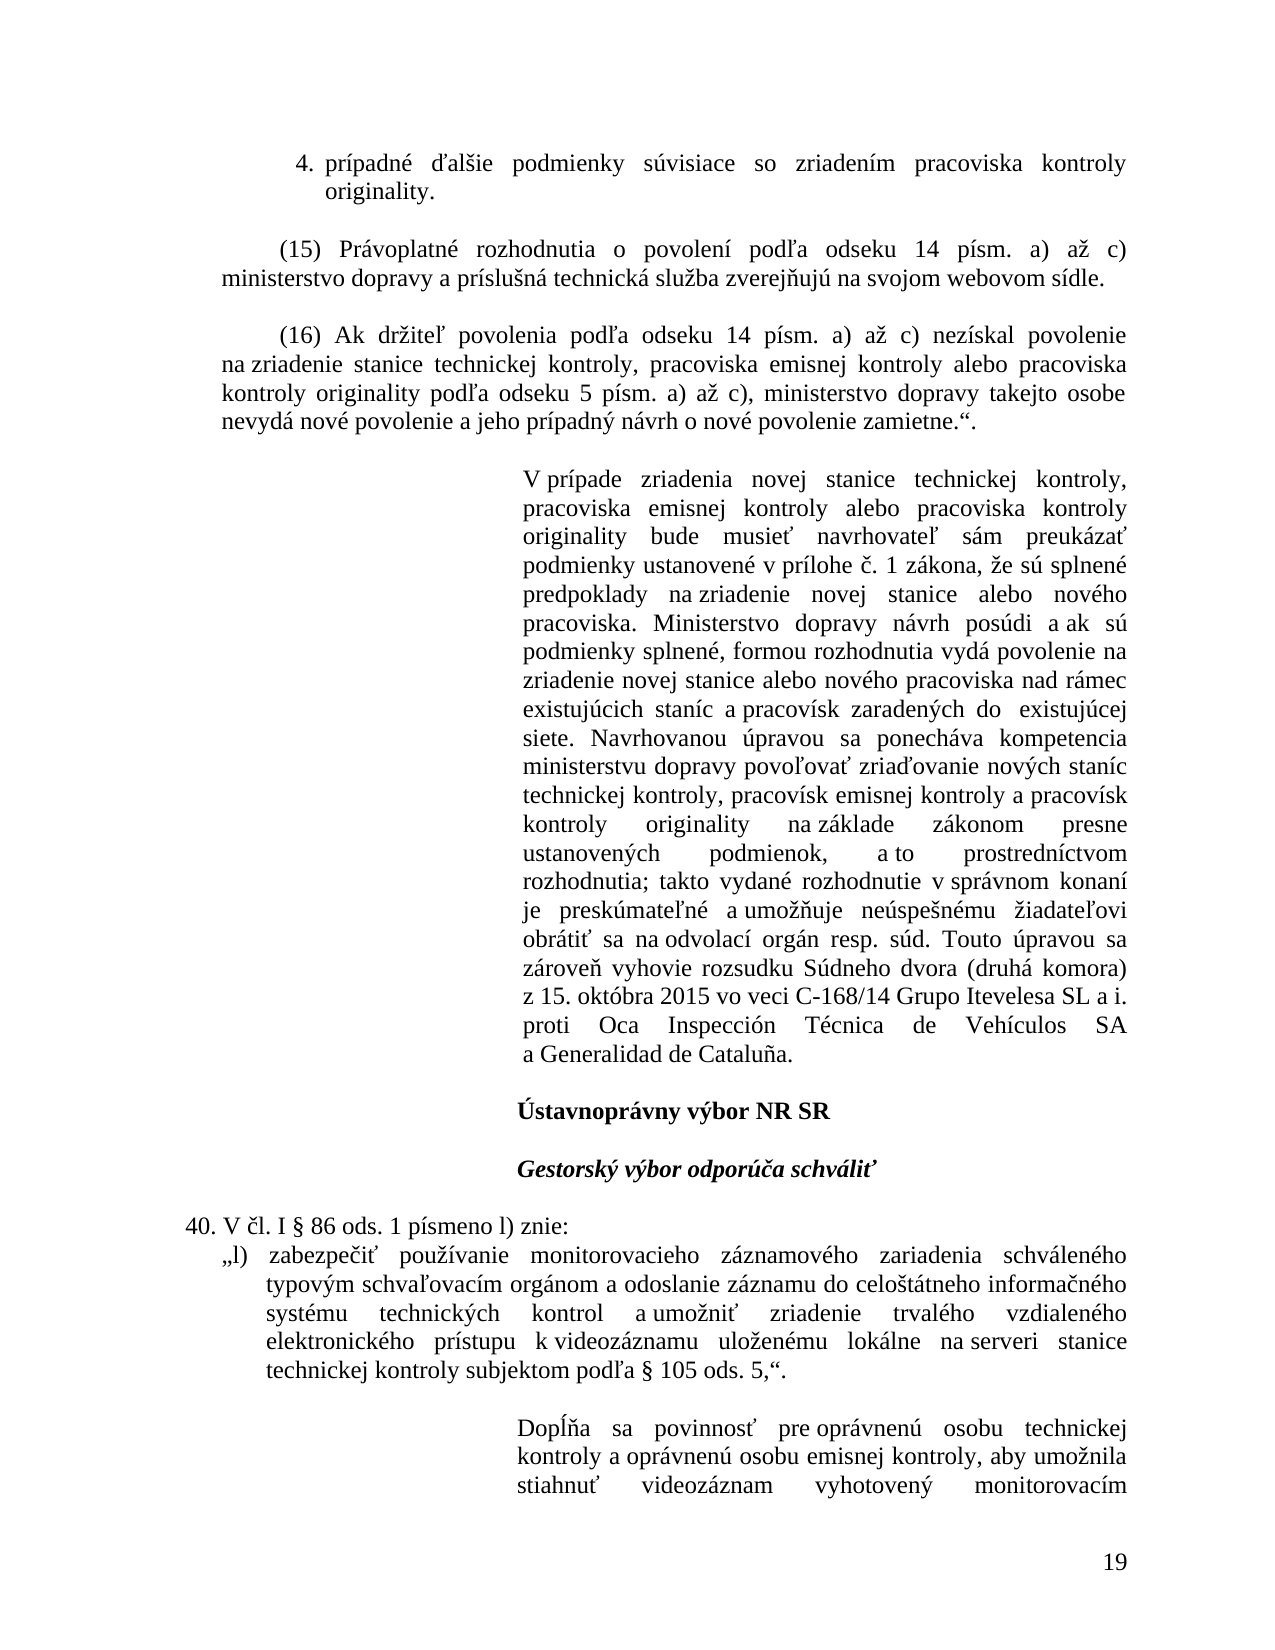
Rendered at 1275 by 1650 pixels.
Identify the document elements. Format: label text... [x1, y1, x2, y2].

list (15) Právoplatné rozhodnutia o povolení podľa odseku 14 písm. a) až c) ministerstvo dopravy a príslušná technická služba zverejňujú na svojom webovom sídle. [221, 234, 1127, 291]
text Ústavnoprávny výbor NR SR [517, 1096, 1127, 1125]
text „l) zabezpečiť používanie monitorovacieho záznamového zariadenia schváleného typovým schvaľovacím orgánom a odoslanie záznamu do celoštátneho informačného systému technických kontrol a umožniť zriadenie trvalého vzdialeného elektronického prístupu k videozáznamu uloženému lokálne na serveri stanice technickej kontroly subjektom podľa § 105 ods. 5,“. [221, 1240, 1127, 1384]
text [517, 1413, 1127, 1499]
list prípadné ďalšie podmienky súvisiace so zriadením pracoviska kontroly originality. [295, 148, 1127, 205]
text V prípade zriadenia novej stanice technickej kontroly, pracoviska emisnej kontroly alebo pracoviska kontroly originality bude musieť navrhovateľ sám preukázať podmienky ustanovené v prílohe č. 1 zákona, že sú splnené predpoklady na zriadenie novej stanice alebo nového pracoviska. Ministerstvo dopravy návrh posúdi a ak sú podmienky splnené, formou rozhodnutia vydá povolenie na zriadenie novej stanice alebo nového pracoviska nad rámec existujúcich staníc a pracovísk zaradených do existujúcej siete. Navrhovanou úpravou sa ponecháva kompetencia ministerstvu dopravy povoľovať zriaďovanie nových staníc technickej kontroly, pracovísk emisnej kontroly a pracovísk kontroly originality na základe zákonom presne ustanovených podmienok, a to prostredníctvom rozhodnutia; takto vydané rozhodnutie v správnom konaní je preskúmateľné a umožňuje neúspešnému žiadateľovi obrátiť sa na odvolací orgán resp. súd. Touto úpravou sa zároveň vyhovie rozsudku Súdneho dvora (druhá komora) z 15. októbra 2015 vo veci C-168/14 Grupo Itevelesa SL a i. proti Oca Inspección Técnica de Vehículos SA a Generalidad de Cataluña. [523, 464, 1127, 1068]
list (16) Ak držiteľ povolenia podľa odseku 14 písm. a) až c) nezískal povolenie na zriadenie stanice technickej kontroly, pracoviska emisnej kontroly alebo pracoviska kontroly originality podľa odseku 5 písm. a) až c), ministerstvo dopravy takejto osobe nevydá nové povolenie a jeho prípadný návrh o nové povolenie zamietne.“. [221, 320, 1127, 435]
text Gestorský výbor odporúča schváliť [517, 1154, 1127, 1183]
list V čl. I § 86 ods. 1 písmeno l) znie: [185, 1211, 1127, 1240]
